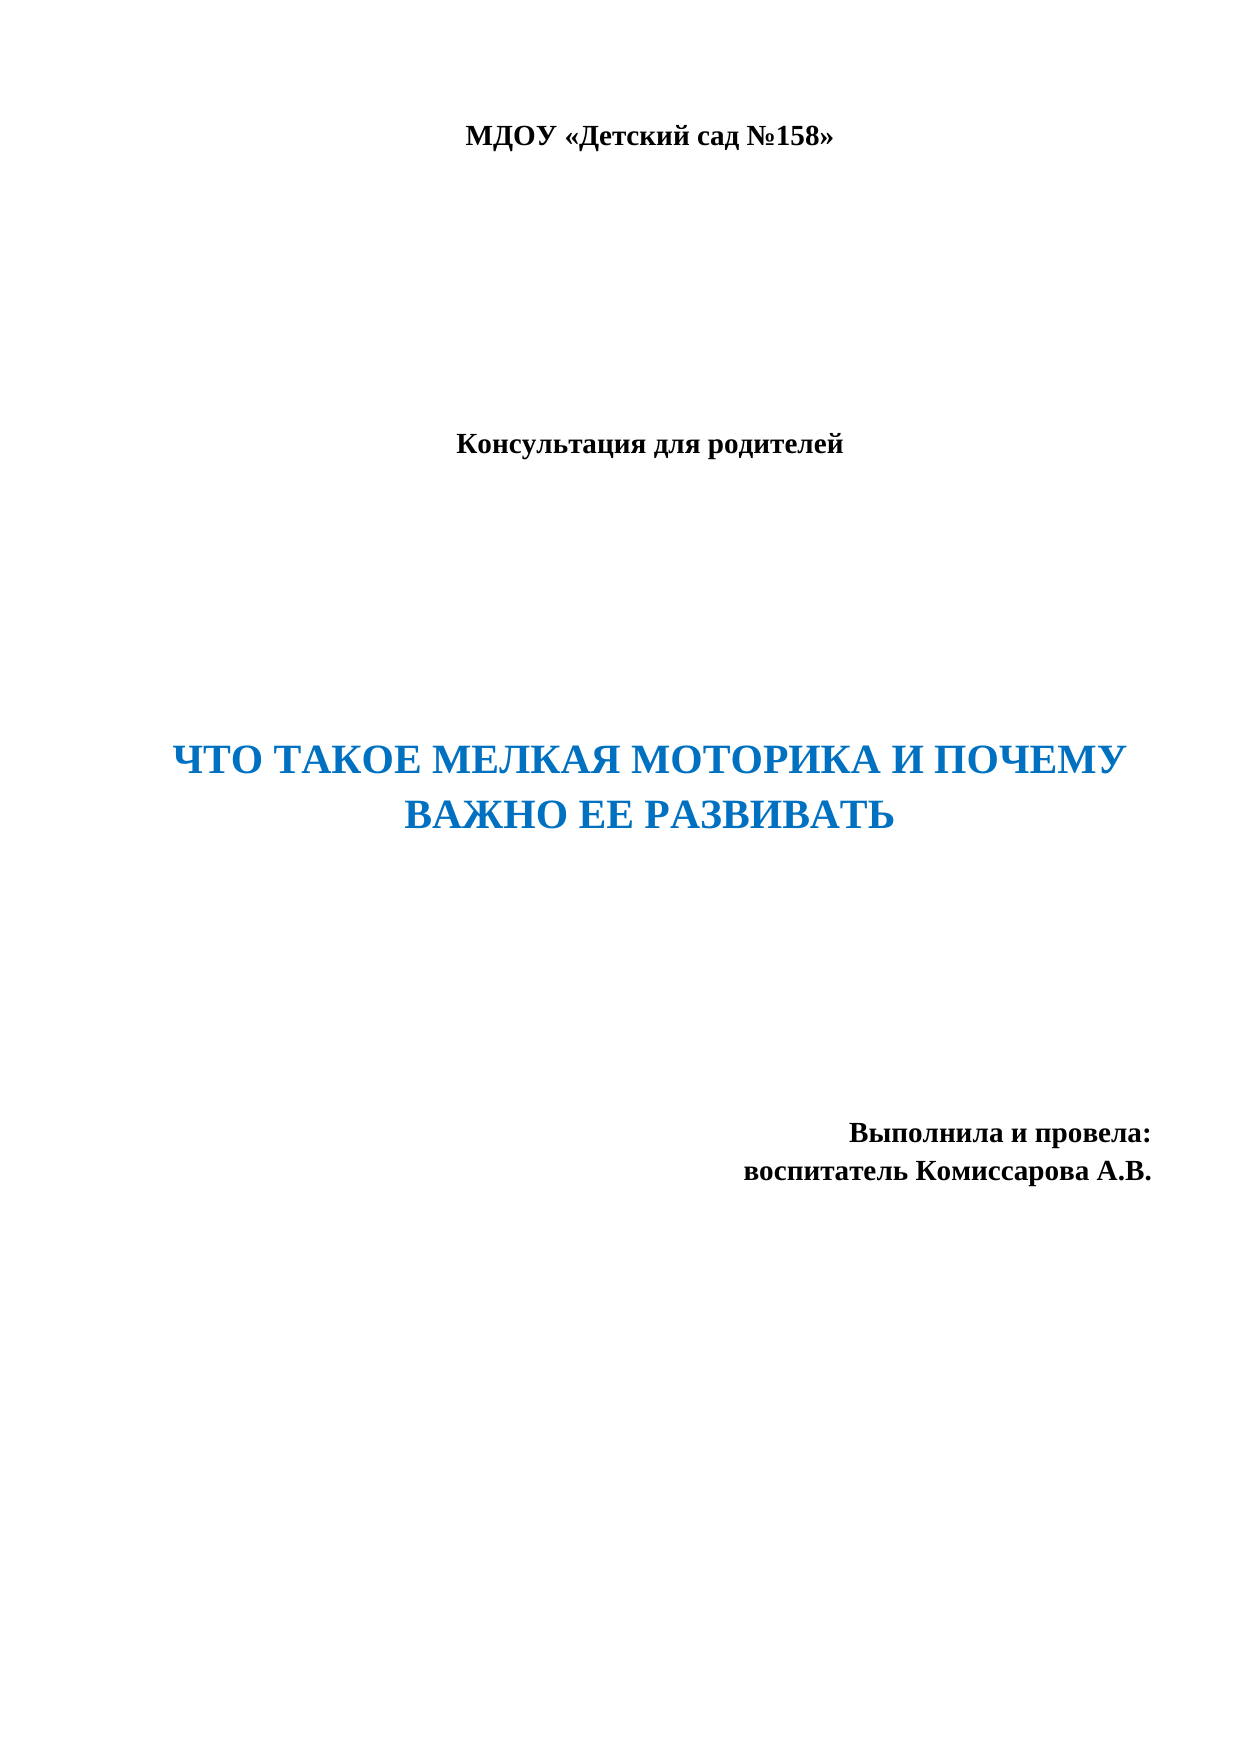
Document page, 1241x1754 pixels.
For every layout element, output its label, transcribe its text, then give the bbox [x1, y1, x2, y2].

text воспитатель Комиссарова А.В. [148, 1153, 1152, 1187]
text Выполнила и провела: [148, 1115, 1152, 1148]
text Консультация для родителей [148, 426, 1152, 460]
text МДОУ «Детский сад №158» [148, 118, 1152, 152]
text ЧТО ТАКОЕ МЕЛКАЯ МОТОРИКА И ПОЧЕМУ ВАЖНО ЕЕ РАЗВИВАТЬ [148, 735, 1152, 838]
